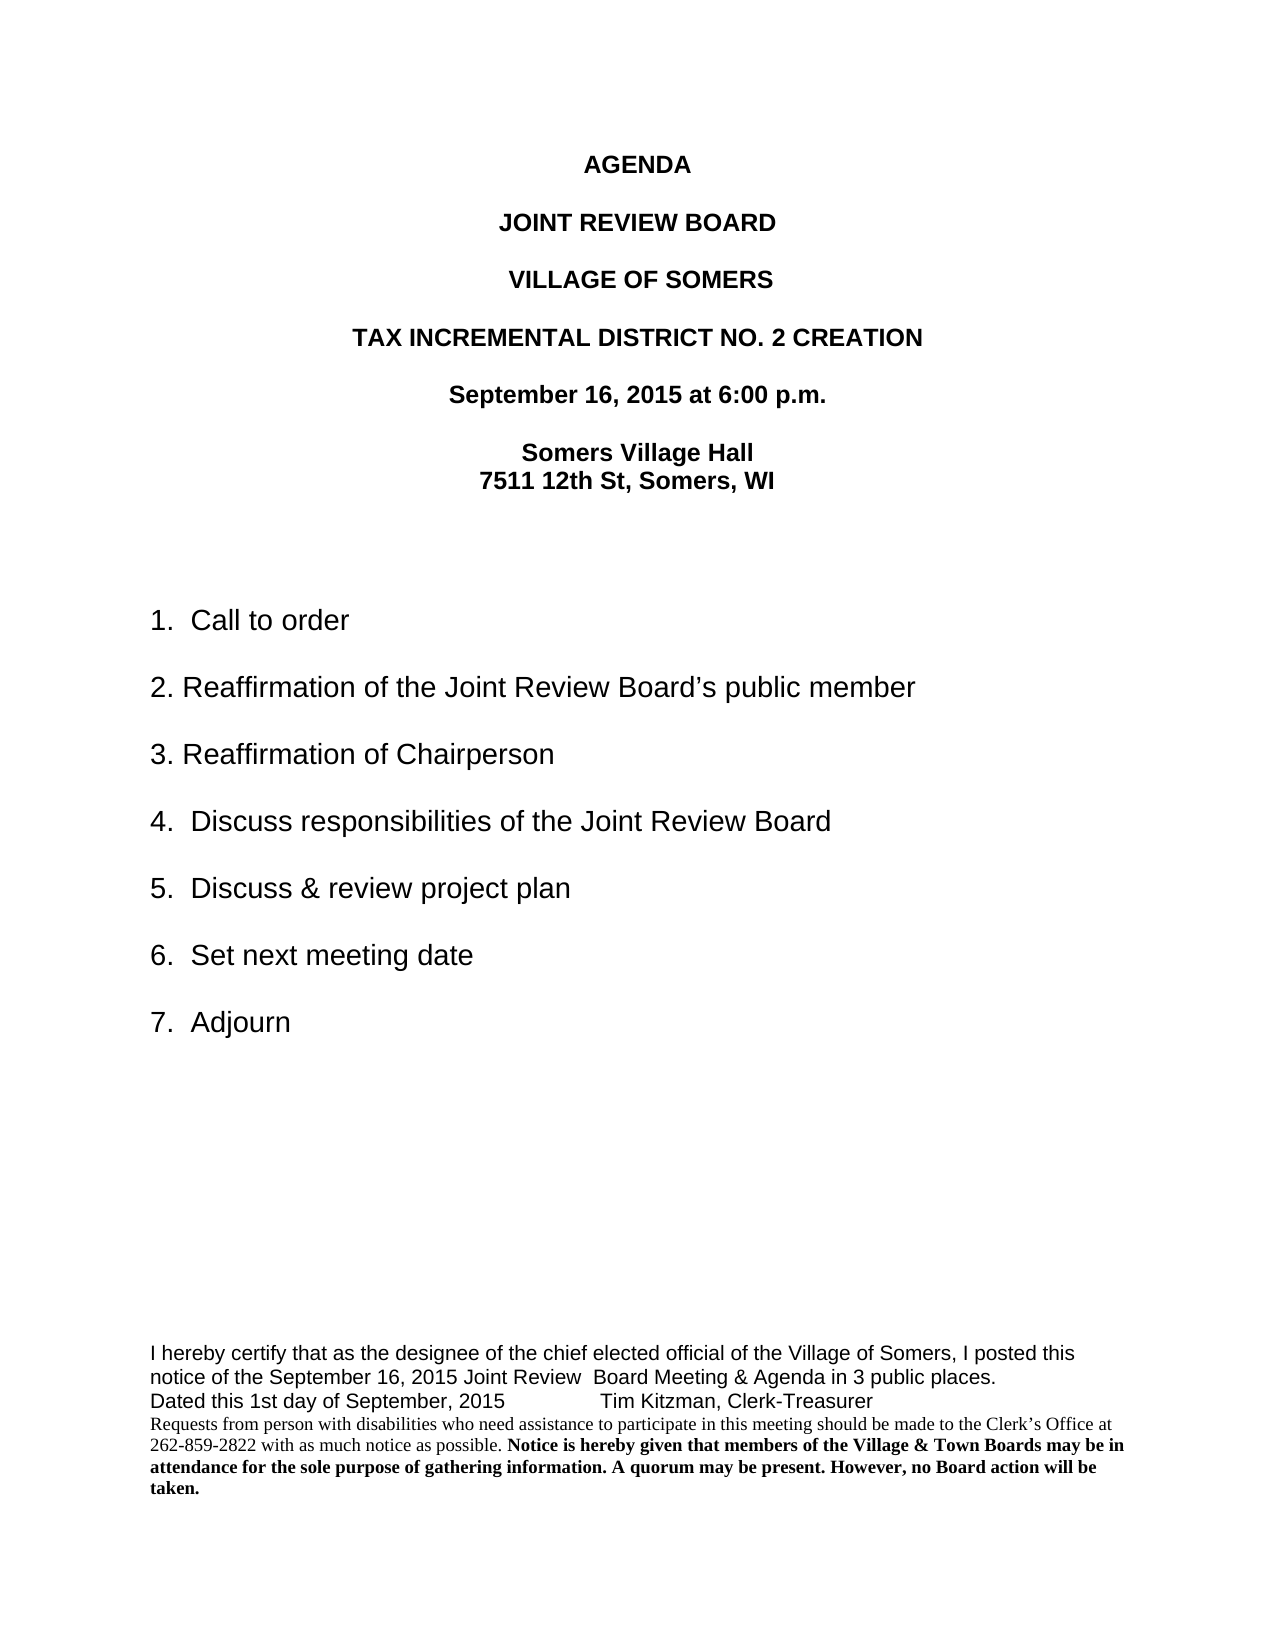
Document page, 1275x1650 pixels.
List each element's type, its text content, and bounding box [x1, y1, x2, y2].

text Requests from person with disabilities who need assistance to participate in this meeting should be made to the Clerk’s Office at 262-859-2822 with as much notice as possible. Notice is hereby given that members of the Village & Town Boards may be in attendance for the sole purpose of gathering information. A quorum may be present. However, no Board action will be taken. [150, 1413, 1125, 1499]
text JOINT REVIEW BOARD [150, 207, 1125, 236]
text 5. Discuss & review project plan [150, 871, 1125, 905]
text 7. Adjourn [150, 1005, 1125, 1039]
text 1. Call to order [150, 603, 1125, 636]
text 4. Discuss responsibilities of the Joint Review Board [150, 804, 1125, 838]
text Somers Village Hall [150, 437, 1125, 466]
text September 16, 2015 at 6:00 p.m. [150, 380, 1125, 409]
text 2. Reaffirmation of the Joint Review Board’s public member [150, 670, 1125, 703]
text Dated this 1st day of September, 2015 Tim Kitzman, Clerk-Treasurer [150, 1389, 1125, 1413]
text VILLAGE OF SOMERS [150, 265, 1125, 294]
text I hereby certify that as the designee of the chief elected official of the Village of Somers, I posted this notice of the September 16, 2015 Joint Review Board Meeting & Agenda in 3 public places. [150, 1341, 1125, 1389]
text 6. Set next meeting date [150, 938, 1125, 972]
text TAX INCREMENTAL DISTRICT NO. 2 CREATION [150, 322, 1125, 351]
text 7511 12th St, Somers, WI [150, 466, 1125, 495]
text AGENDA [150, 150, 1125, 179]
text 3. Reaffirmation of Chairperson [150, 737, 1125, 771]
